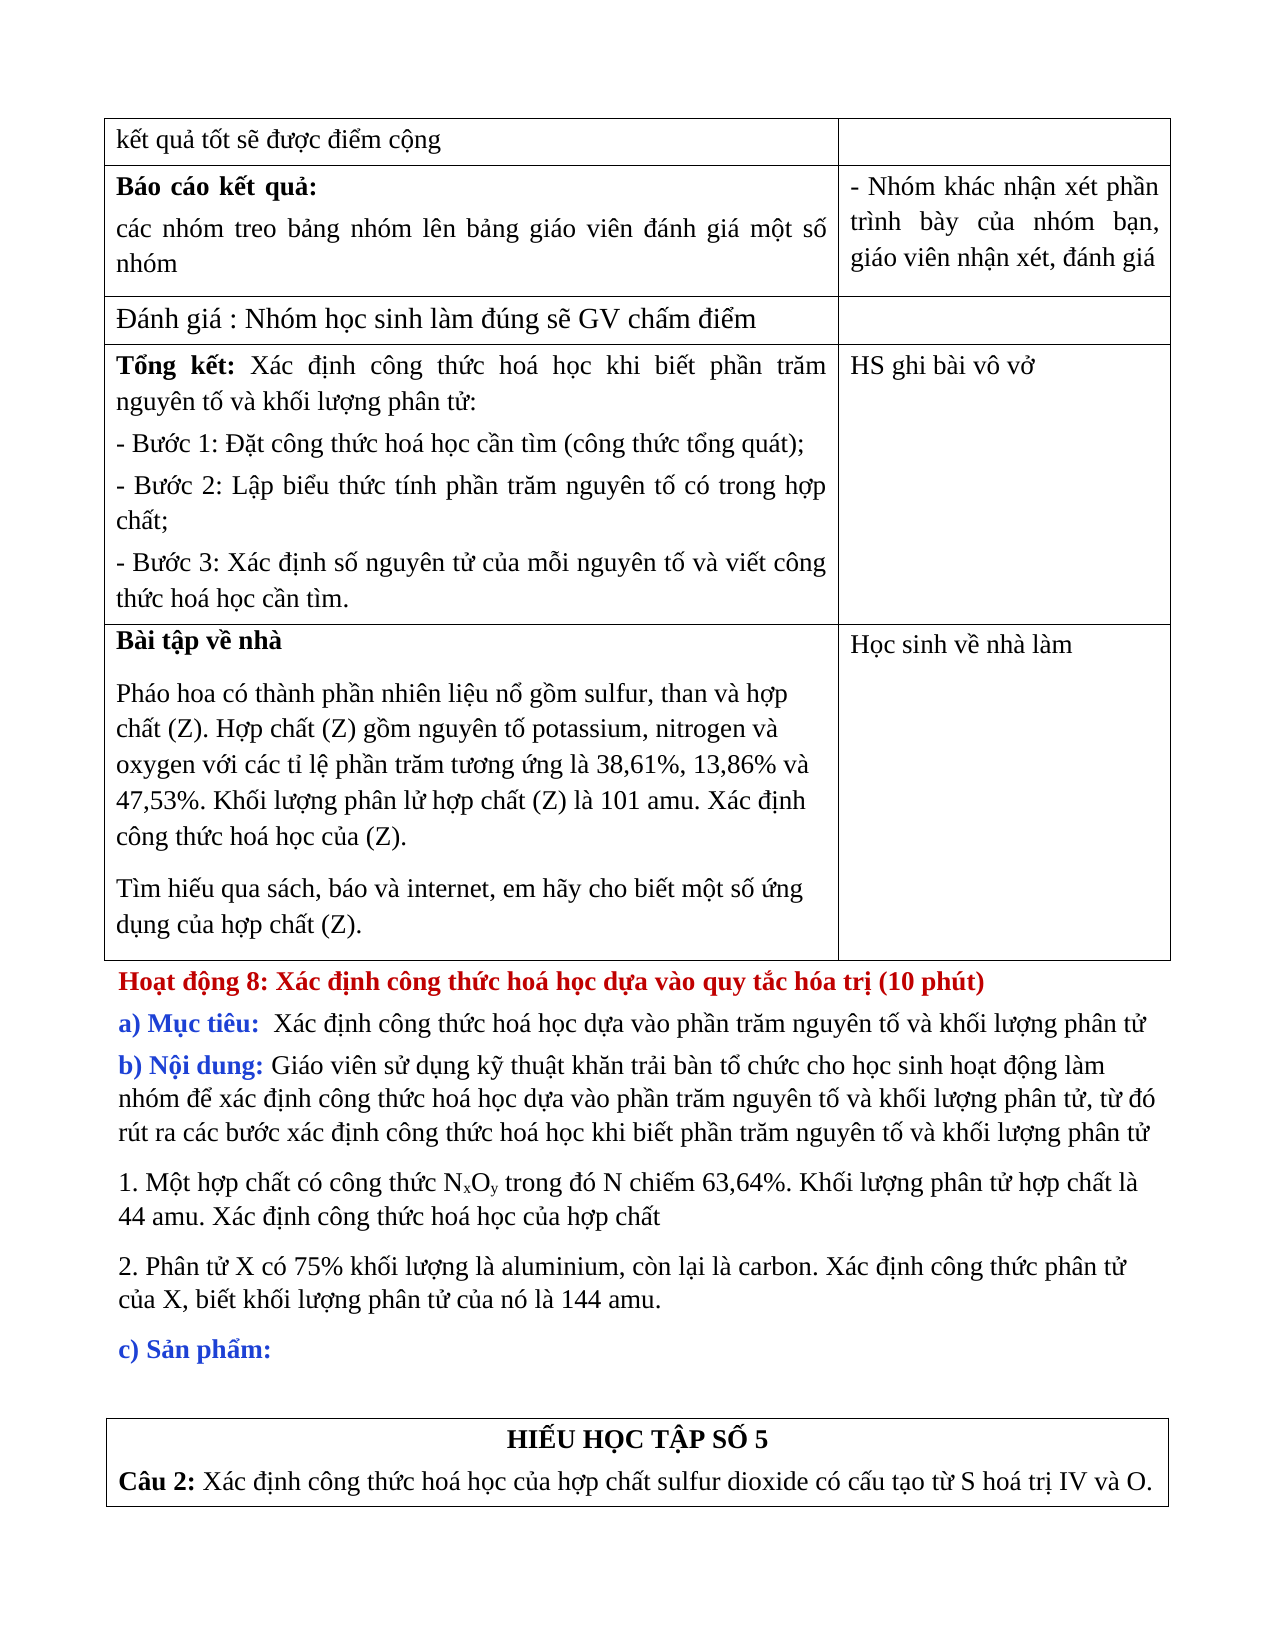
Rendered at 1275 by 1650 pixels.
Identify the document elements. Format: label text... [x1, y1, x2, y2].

table_cell Tổng kết: Xác định công thức hoá học khi biết phần trăm nguyên tố và khối lượng phân tử: - Bước 1: Đặt công thức hoá học cần tìm (công thức tổng quát); - Bước 2: Lập biểu thức tính phần trăm nguyên tố có trong hợp chất; - Bước 3: Xác định số nguyên tử của mỗi nguyên tố và viết công thức hoá học cần tìm. [105, 345, 838, 623]
table_cell - Nhóm khác nhận xét phần trình bày của nhóm bạn, giáo viên nhận xét, đánh giá [839, 166, 1170, 296]
table_cell Học sinh về nhà làm [839, 625, 1170, 959]
table_cell [839, 297, 1170, 344]
table_cell Đánh giá : Nhóm học sinh làm đúng sẽ GV chấm điểm [105, 297, 838, 344]
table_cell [839, 119, 1170, 164]
text 2. Phân tử X có 75% khối lượng là aluminium, còn lại là carbon. Xác định công thức phân tử của X, biết khối lượng phân tử của nó là 144 amu. [118, 1250, 1157, 1314]
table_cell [105, 119, 838, 164]
table_cell Báo cáo kết quả: các nhóm treo bảng nhóm lên bảng giáo viên đánh giá một số nhóm [105, 166, 838, 296]
table_cell Bài tập về nhà Pháo hoa có thành phần nhiên liệu nổ gồm sulfur, than và hợp chất (Z). Hợp chất (Z) gồm nguyên tố potassium, nitrogen và oxygen với các tỉ lệ phần trăm tương ứng là 38,61%, 13,86% và 47,53%. Khối lượng phân lử hợp chất (Z) là 101 amu. Xác định công thức hoá học của (Z). Tìm hiếu qua sách, báo và internet, em hãy cho biết một số ứng dụng của hợp chất (Z). [105, 625, 838, 959]
text 1. Một hợp chất có công thức NxOy trong đó N chiếm 63,64%. Khối lượng phân tử hợp chất là 44 amu. Xác định công thức hoá học của hợp chất [118, 1166, 1157, 1231]
text b) Nội dung: Giáo viên sử dụng kỹ thuật khăn trải bàn tổ chức cho học sinh hoạt động làm nhóm để xác định công thức hoá học dựa vào phần trăm nguyên tố và khối lượng phân tử, từ đó rút ra các bước xác định công thức hoá học khi biết phần trăm nguyên tố và khối lượng phân tử [118, 1049, 1157, 1147]
text Hoạt động 8: Xác định công thức hoá học dựa vào quy tắc hóa trị (10 phút) [118, 965, 1157, 996]
table_cell HS ghi bài vô vở [839, 345, 1170, 623]
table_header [107, 1419, 1168, 1506]
text c) Sản phẩm: [118, 1333, 1157, 1365]
text a) Mục tiêu: Xác định công thức hoá học dựa vào phần trăm nguyên tố và khối lượng phân tử [118, 1007, 1157, 1038]
